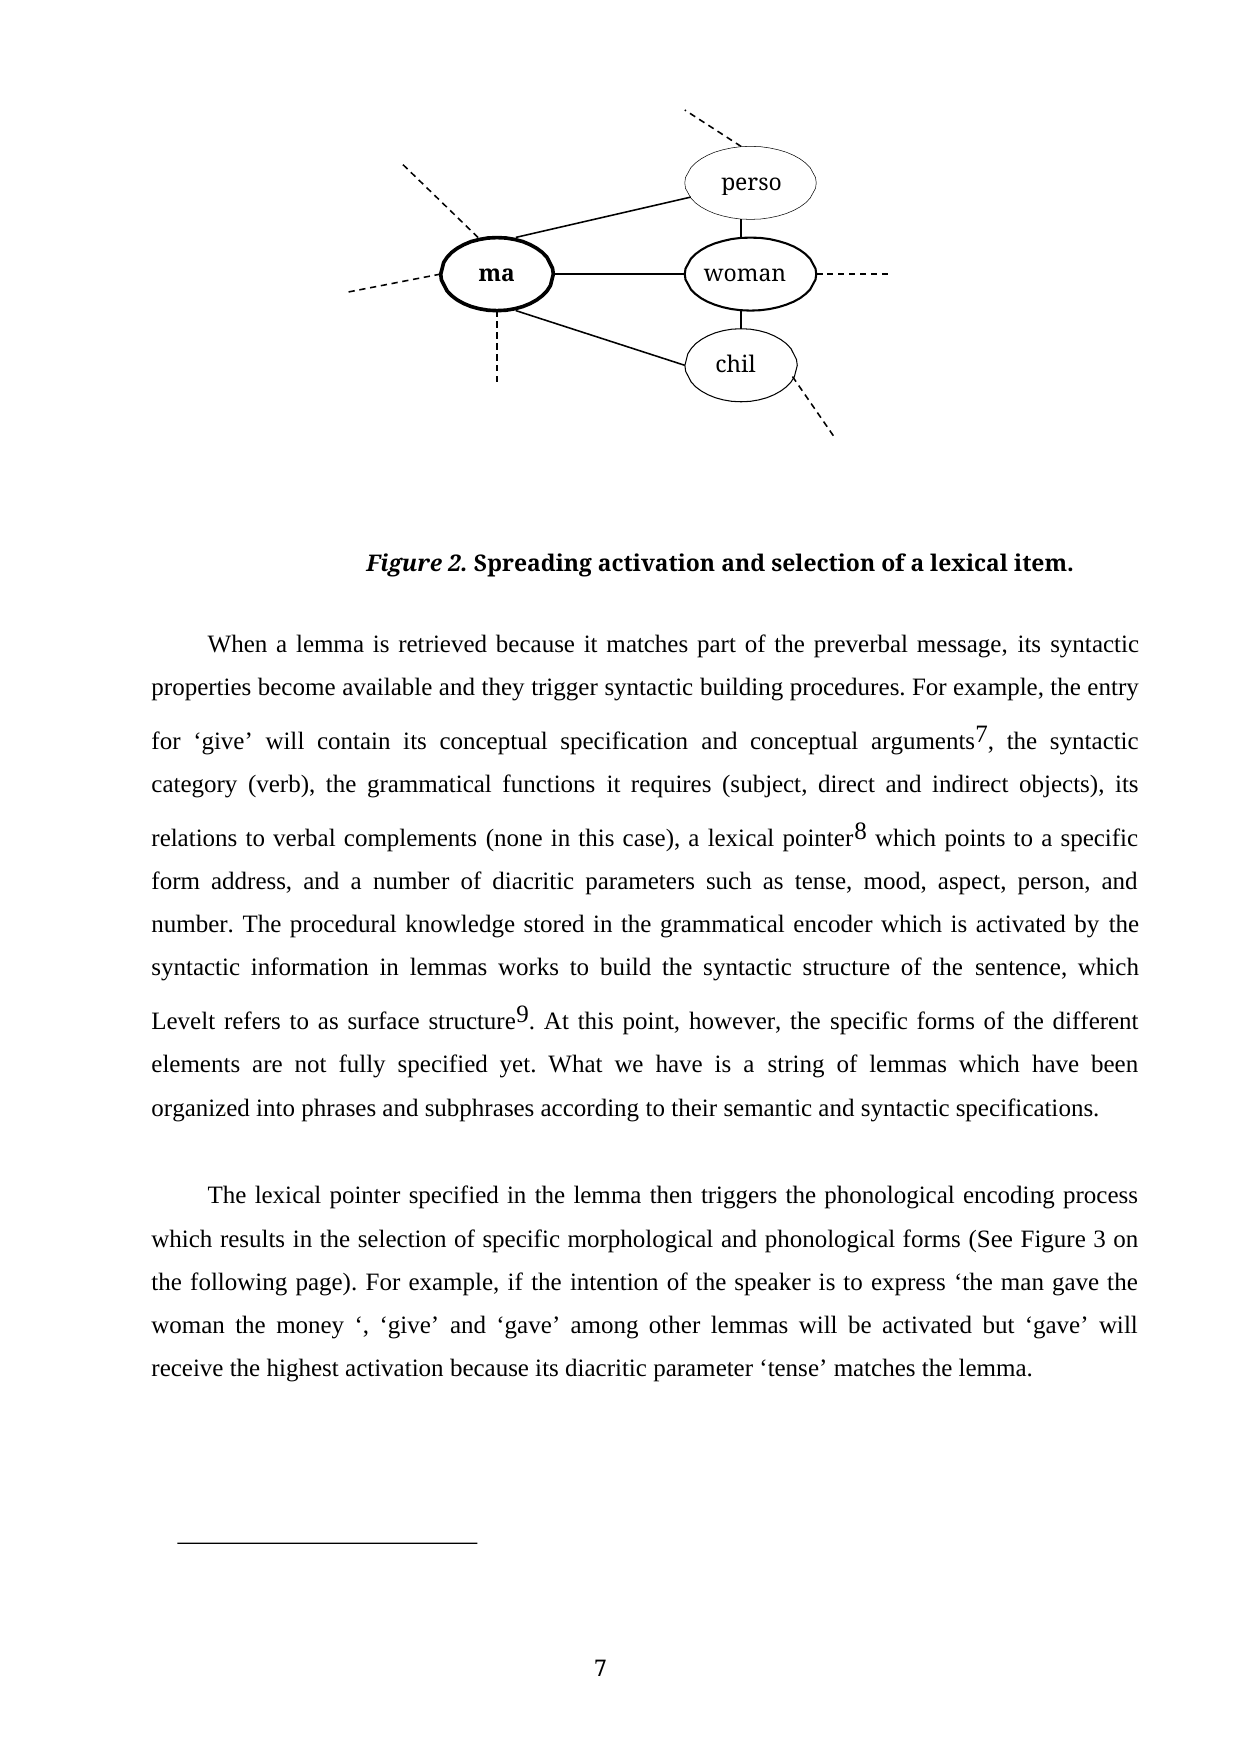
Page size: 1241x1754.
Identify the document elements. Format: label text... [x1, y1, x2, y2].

text Figure 2. Spreading activation and selection of a lexical item. [237, 547, 1203, 578]
text The lexical pointer specified in the lemma then triggers the phonological encoding process which results in the selection of specific morphological and phonological forms (See Figure 3 on the following page). For example, if the intention of the speaker is to express ‘the man gave the woman the money ‘, ‘give’ and ‘gave’ among other lemmas will be activated but ‘gave’ will receive the highest activation because its diacritic parameter ‘tense’ matches the lemma. [151, 1181, 1139, 1382]
text When a lemma is retrieved because it matches part of the preverbal message, its syntactic properties become available and they trigger syntactic building procedures. For example, the entry for ‘give’ will contain its conceptual specification and conceptual arguments7, the syntactic category (verb), the grammatical functions it requires (subject, direct and indirect objects), its relations to verbal complements (none in this case), a lexical pointer8 which points to a specific form address, and a number of diacritic parameters such as tense, mood, aspect, person, and number. The procedural knowledge stored in the grammatical encoder which is activated by the syntactic information in lemmas works to build the syntactic structure of the sentence, which Levelt refers to as surface structure9. At this point, however, the specific forms of the different elements are not fully specified yet. What we have is a string of lemmas which have been organized into phrases and subphrases according to their semantic and syntactic specifications. [151, 629, 1139, 1121]
